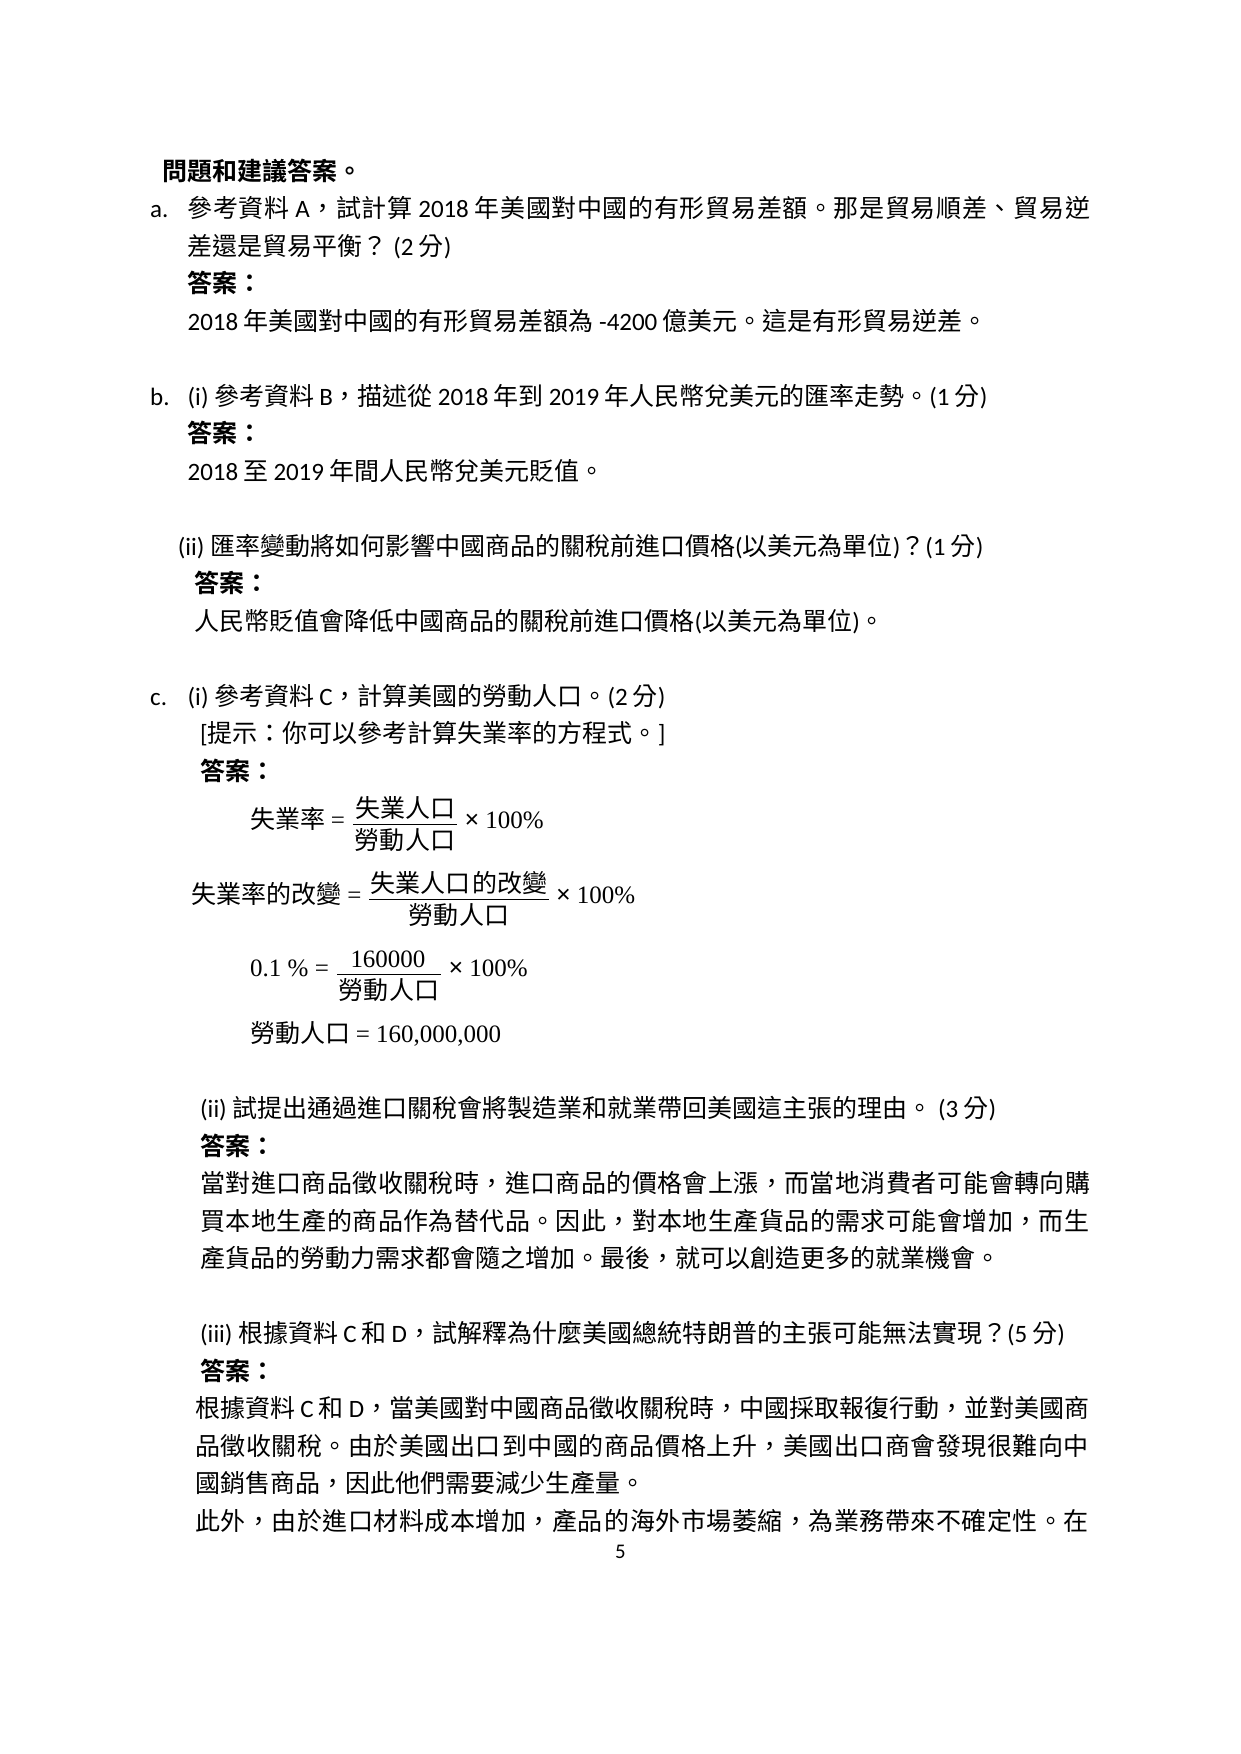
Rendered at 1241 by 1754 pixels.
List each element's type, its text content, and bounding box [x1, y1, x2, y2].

text 人民幣貶值會降低中國商品的關稅前進口價格(以美元為單位)。 [178, 601, 1090, 638]
text 答案： [150, 413, 1090, 451]
text (ii) 匯率變動將如何影響中國商品的關稅前進口價格(以美元為單位)？(1分) [178, 526, 1090, 563]
text 勞動人口 = 160,000,000 [200, 1013, 1090, 1051]
text 答案： [150, 751, 1090, 788]
text 答案： [150, 1351, 1090, 1388]
text 0.1 % = × 100% [209, 938, 1090, 1013]
text 當對進口商品徵收關稅時，進口商品的價格會上漲，而當地消費者可能會轉向購買本地生產的商品作為替代品。因此，對本地生產貨品的需求可能會增加，而生產貨品的勞動力需求都會隨之增加。最後，就可以創造更多的就業機會。 [200, 1163, 1090, 1276]
text [提示：你可以參考計算失業率的方程式。] [150, 713, 1090, 751]
text 答案： [150, 263, 1090, 301]
text 答案： [178, 563, 1090, 601]
text 答案： [150, 1126, 1090, 1163]
text (iii) 根據資料C和D，試解釋為什麼美國總統特朗普的主張可能無法實現？(5分) [150, 1313, 1090, 1351]
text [195, 1501, 1090, 1538]
list (i) 參考資料B，描述從2018年到2019年人民幣兌美元的匯率走勢。(1分) [150, 376, 1090, 413]
text 2018至2019年間人民幣兌美元貶值。 [150, 451, 1090, 488]
text 根據資料C和D，當美國對中國商品徵收關稅時，中國採取報復行動，並對美國商品徵收關稅。由於美國出口到中國的商品價格上升，美國出口商會發現很難向中國銷售商品，因此他們需要減少生產量。 [195, 1388, 1090, 1501]
text 失業率 = × 100% [135, 788, 1090, 863]
list (i) 參考資料C，計算美國的勞動人口。(2分) [150, 676, 1090, 713]
text (ii) 試提出通過進口關稅會將製造業和就業帶回美國這主張的理由。 (3分) [150, 1088, 1090, 1126]
list 參考資料A，試計算2018年美國對中國的有形貿易差額。那是貿易順差、貿易逆差還是貿易平衡？ (2分) [150, 188, 1090, 263]
text 失業率的改變 = × 100% [135, 863, 1090, 938]
text 問題和建議答案。 [150, 151, 1090, 188]
text 2018年美國對中國的有形貿易差額為 -4200億美元。這是有形貿易逆差。 [150, 301, 1090, 338]
